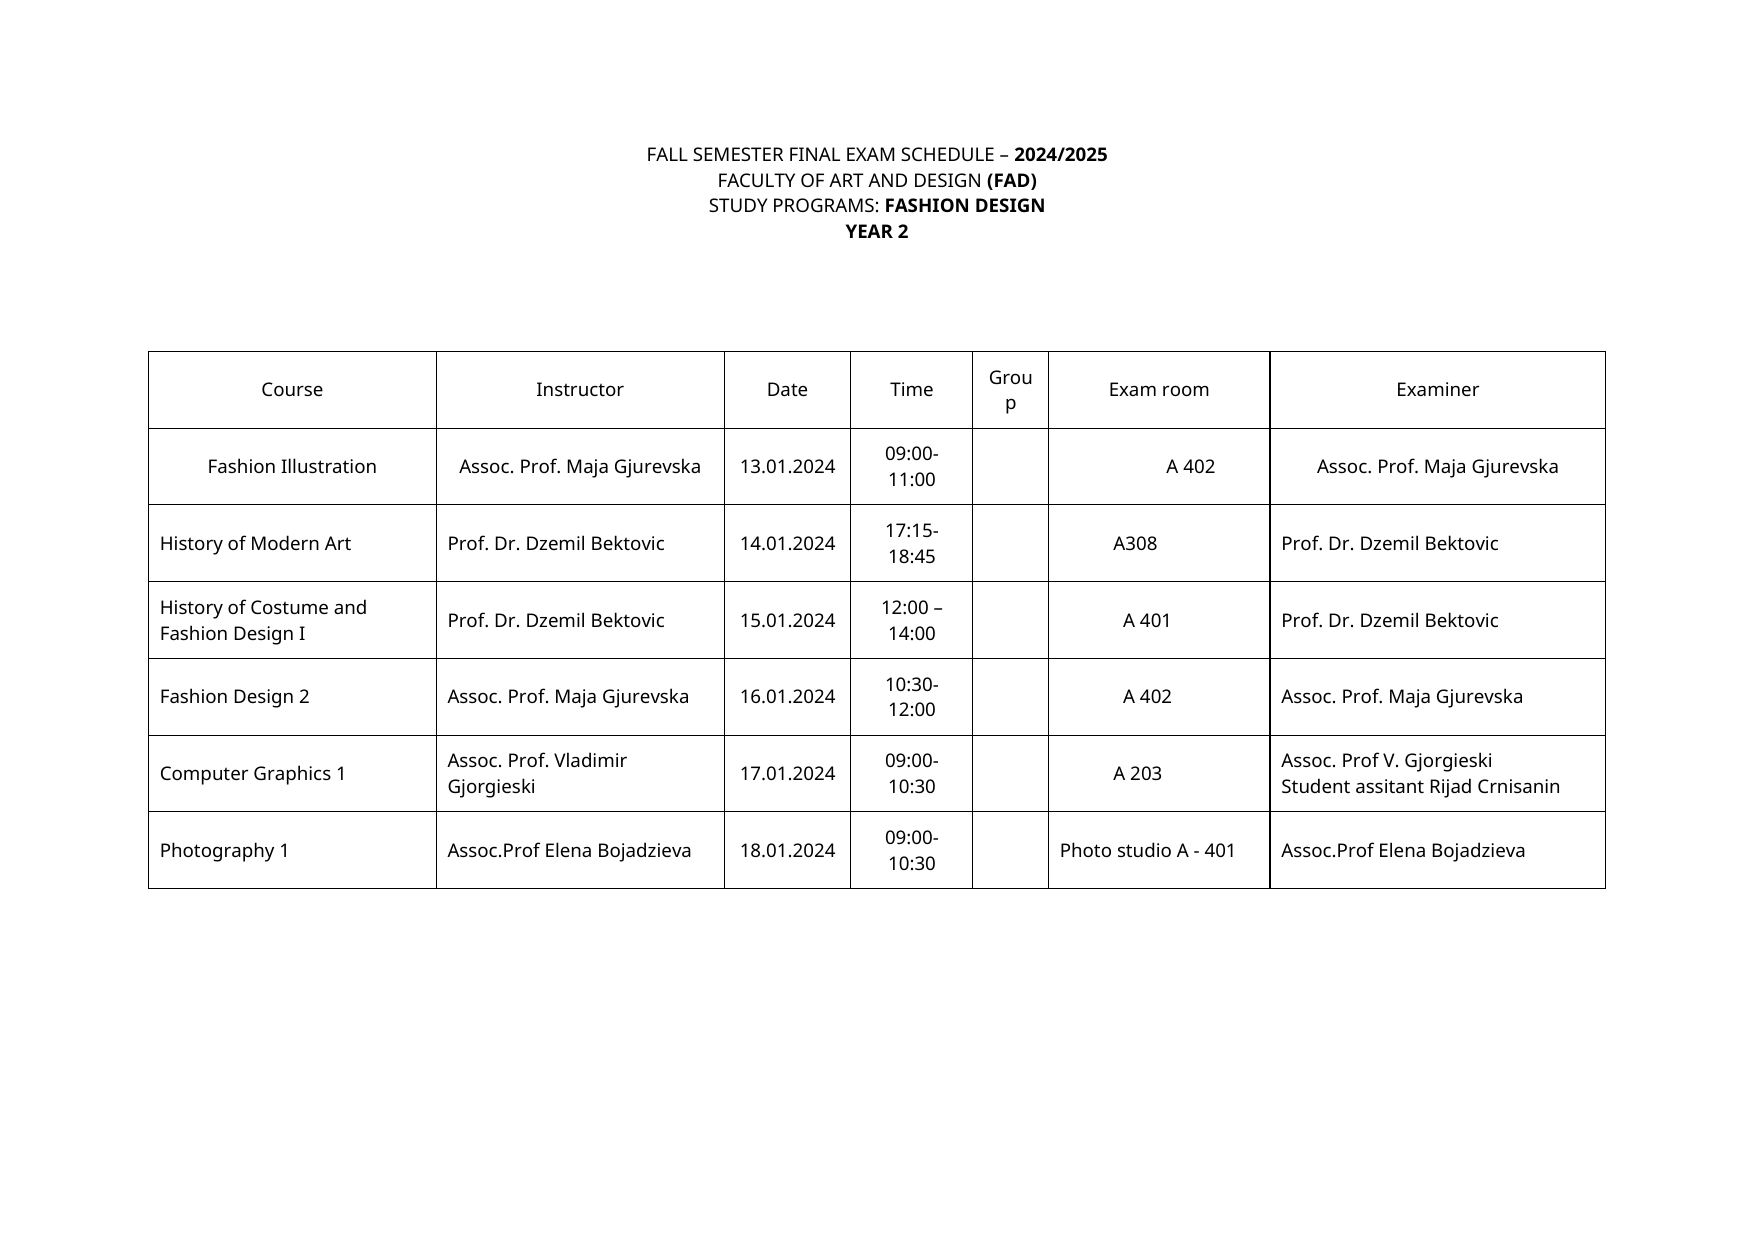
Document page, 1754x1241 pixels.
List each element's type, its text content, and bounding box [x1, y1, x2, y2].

table_cell [973, 736, 1048, 811]
table_cell Prof. Dr. Dzemil Bektovic [1271, 582, 1605, 658]
table_cell [973, 582, 1048, 658]
table_cell [973, 812, 1048, 888]
table_cell Assoc. Prof. Maja Gjurevska [437, 429, 724, 504]
table_cell 09:00-10:30 [851, 812, 972, 888]
table_cell [973, 505, 1048, 581]
table_cell Assoc. Prof. Maja Gjurevska [1271, 429, 1605, 504]
table_cell 17:15-18:45 [851, 505, 972, 581]
text YEAR 2 [148, 218, 1606, 244]
table_cell Photo studio A - 401 [1049, 812, 1269, 888]
table_header Group [973, 352, 1048, 427]
table_cell 09:00-10:30 [851, 736, 972, 811]
table_cell A308 [1049, 505, 1269, 581]
table_cell Prof. Dr. Dzemil Bektovic [1271, 505, 1605, 581]
table_cell A 203 [1049, 736, 1269, 811]
table_cell Assoc. Prof. Maja Gjurevska [437, 659, 724, 734]
table_header Course [149, 352, 436, 427]
table_cell Prof. Dr. Dzemil Bektovic [437, 505, 724, 581]
table_cell 14.01.2024 [725, 505, 850, 581]
table_cell 10:30-12:00 [851, 659, 972, 734]
table_cell 13.01.2024 [725, 429, 850, 504]
table_cell [973, 659, 1048, 734]
table_cell Assoc. Prof. Maja Gjurevska [1271, 659, 1605, 734]
table_header Instructor [437, 352, 724, 427]
table_cell Assoc. Prof V. Gjorgieski Student assitant Rijad Crnisanin [1271, 736, 1605, 811]
table_header Date [725, 352, 850, 427]
text FALL SEMESTER FINAL EXAM SCHEDULE – 2024/2025 [148, 142, 1606, 167]
table_cell History of Costume and Fashion Design I [149, 582, 436, 658]
table_header Examiner [1271, 352, 1605, 427]
table_cell 18.01.2024 [725, 812, 850, 888]
table_cell A 402 [1049, 429, 1269, 504]
table_header Exam room [1049, 352, 1269, 427]
table_cell Prof. Dr. Dzemil Bektovic [437, 582, 724, 658]
table_cell [973, 429, 1048, 504]
table_cell A 402 [1049, 659, 1269, 734]
text FACULTY OF ART AND DESIGN (FAD) [148, 167, 1606, 193]
table_cell Assoc.Prof Elena Bojadzieva [1271, 812, 1605, 888]
table_cell 16.01.2024 [725, 659, 850, 734]
table_cell Assoc. Prof. Vladimir Gjorgieski [437, 736, 724, 811]
table_cell Fashion Illustration [149, 429, 436, 504]
table_cell Computer Graphics 1 [149, 736, 436, 811]
table_cell Fashion Design 2 [149, 659, 436, 734]
table_header Time [851, 352, 972, 427]
text STUDY PROGRAMS: FASHION DESIGN [148, 193, 1606, 218]
table_cell 09:00-11:00 [851, 429, 972, 504]
table_cell Assoc.Prof Elena Bojadzieva [437, 812, 724, 888]
table_cell 15.01.2024 [725, 582, 850, 658]
table_cell 17.01.2024 [725, 736, 850, 811]
table_cell History of Modern Art [149, 505, 436, 581]
table_cell 12:00 – 14:00 [851, 582, 972, 658]
table_cell Photography 1 [149, 812, 436, 888]
table_cell A 401 [1049, 582, 1269, 658]
